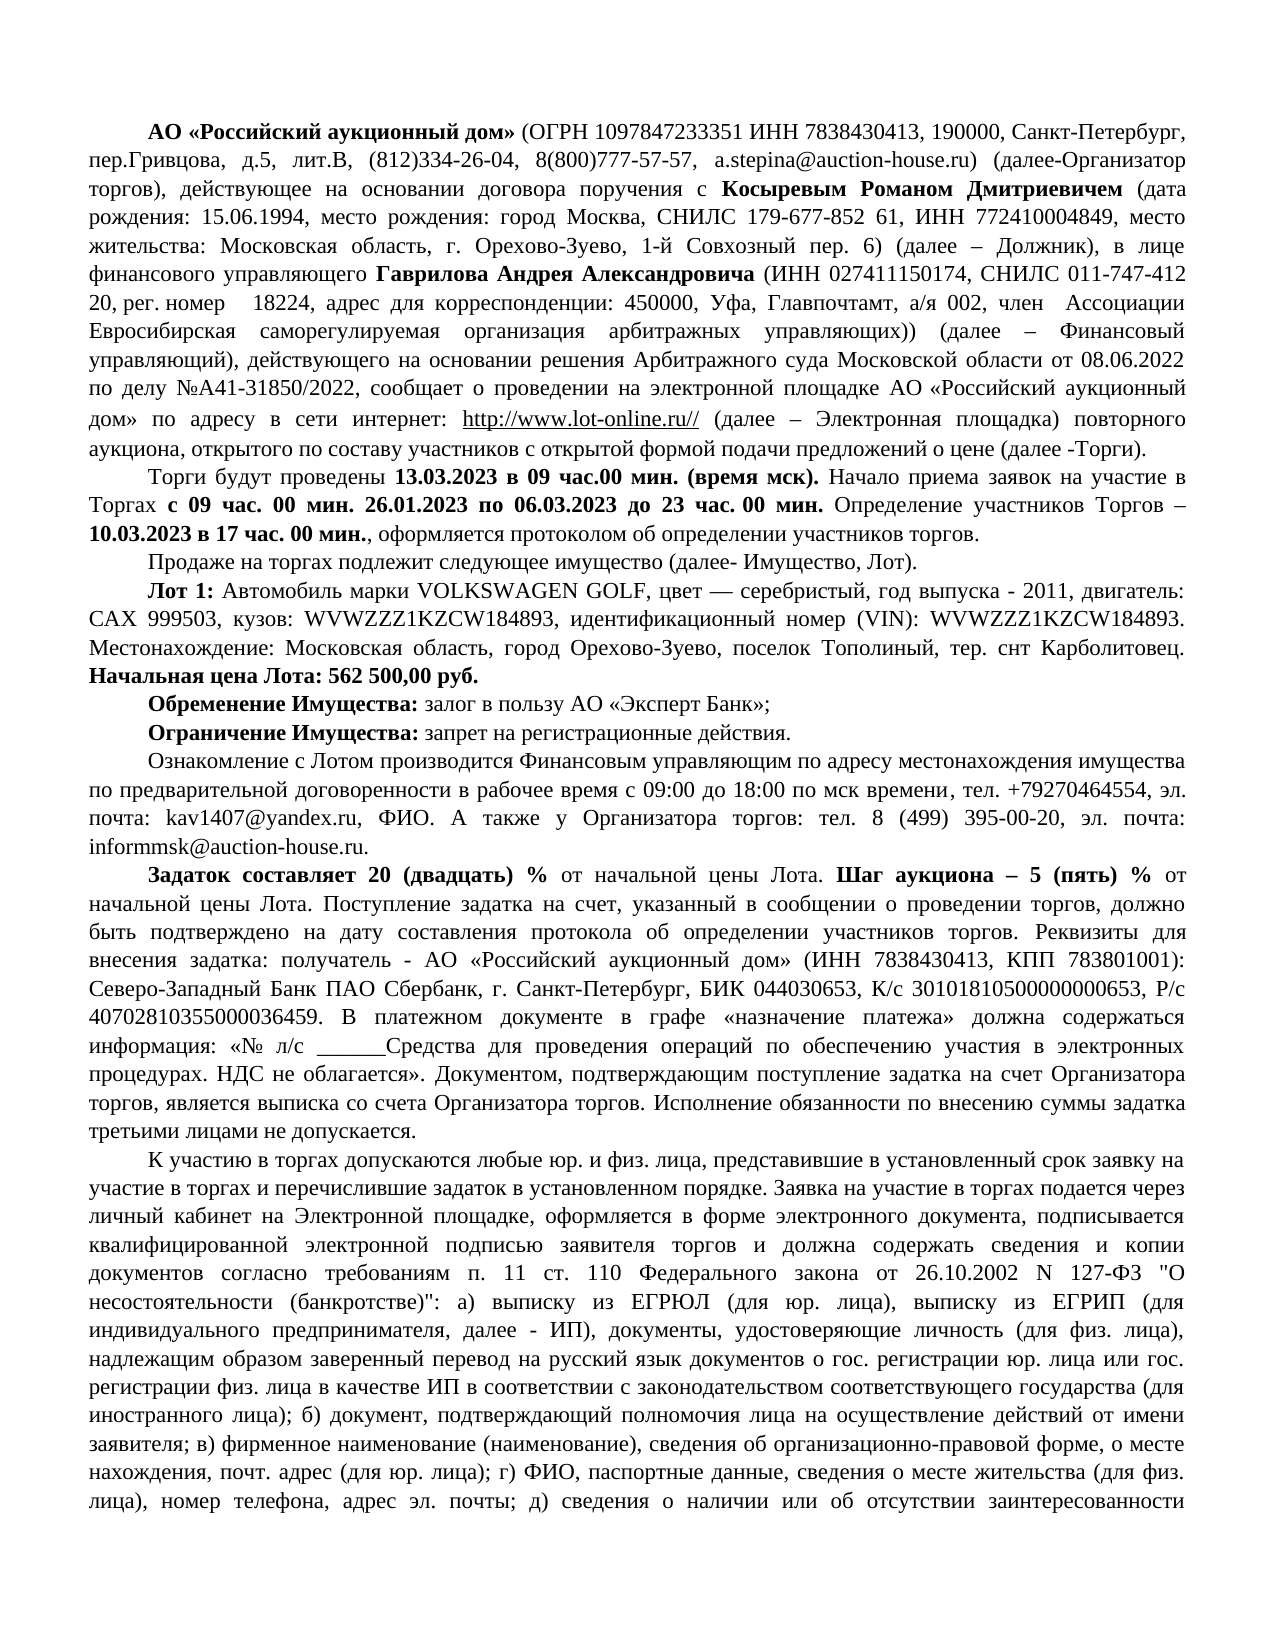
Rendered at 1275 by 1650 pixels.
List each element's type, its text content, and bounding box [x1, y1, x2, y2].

text Продаже на торгах подлежит следующее имущество (далее- Имущество, Лот). [88, 548, 1186, 575]
text Обременение Имущества: залог в пользу АО «Эксперт Банк»; [88, 691, 1186, 717]
text АО «Российский аукционный дом» (ОГРН 1097847233351 ИНН 7838430413, 190000, Санкт-Петербург, пер.Гривцова, д.5, лит.В, (812)334-26-04, 8(800)777-57-57, a.stepina@auction-house.ru) (далее-Организатор торгов), действующее на основании договора поручения с Косыревым Романом Дмитриевичем (дата рождения: 15.06.1994, место рождения: город Москва, СНИЛС 179-677-852 61, ИНН 772410004849, место жительства: Московская область, г. Орехово-Зуево, 1-й Совхозный пер. 6) (далее – Должник), в лице финансового управляющего Гаврилова Андрея Александровича (ИНН 027411150174, СНИЛС 011-747-412 20, рег. номер 18224, адрес для корреспонденции: 450000, Уфа, Главпочтамт, а/я 002, член Ассоциации Евросибирская саморегулируемая организация арбитражных управляющих)) (далее – Финансовый управляющий), действующего на основании решения Арбитражного суда Московской области от 08.06.2022 по делу №А41-31850/2022, сообщает о проведении на электронной площадке АО «Российский аукционный дом» по адресу в сети интернет: http://www.lot-online.ru// (далее – Электронная площадка) повторного аукциона, открытого по составу участников с открытой формой подачи предложений о цене (далее -Торги). [88, 118, 1186, 461]
text Ознакомление с Лотом производится Финансовым управляющим по адресу местонахождения имущества по предварительной договоренности в рабочее время с 09:00 до 18:00 по мск времени, тел. +79270464554, эл. почта: kav1407@yandex.ru, ФИО. А также у Организатора торгов: тел. 8 (499) 395-00-20, эл. почта: informmsk@auction-house.ru. [88, 747, 1186, 859]
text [88, 1146, 1186, 1513]
text Лот 1: Автомобиль марки VOLKSWAGEN GOLF, цвет — серебристый, год выпуска - 2011, двигатель: САХ 999503, кузов: WVWZZZ1KZCW184893, идентификационный номер (VIN): WVWZZZ1KZCW184893. Местонахождение: Московская область, город Орехово-Зуево, поселок Тополиный, тер. снт Карболитовец. Начальная цена Лота: 562 500,00 руб. [88, 577, 1186, 688]
text Торги будут проведены 13.03.2023 в 09 час.00 мин. (время мск). Начало приема заявок на участие в Торгах с 09 час. 00 мин. 26.01.2023 по 06.03.2023 до 23 час. 00 мин. Определение участников Торгов – 10.03.2023 в 17 час. 00 мин., оформляется протоколом об определении участников торгов. [88, 463, 1186, 546]
text Задаток составляет 20 (двадцать) % от начальной цены Лота. Шаг аукциона – 5 (пять) % от начальной цены Лота. Поступление задатка на счет, указанный в сообщении о проведении торгов, должно быть подтверждено на дату составления протокола об определении участников торгов. Реквизиты для внесения задатка: получатель - АО «Российский аукционный дом» (ИНН 7838430413, КПП 783801001): Северо-Западный Банк ПАО Сбербанк, г. Санкт-Петербург, БИК 044030653, К/с 30101810500000000653, Р/с 40702810355000036459. В платежном документе в графе «назначение платежа» должна содержаться информация: «№ л/с ______Средства для проведения операций по обеспечению участия в электронных процедурах. НДС не облагается». Документом, подтверждающим поступление задатка на счет Организатора торгов, является выписка со счета Организатора торгов. Исполнение обязанности по внесению суммы задатка третьими лицами не допускается. [88, 861, 1186, 1143]
text Ограничение Имущества: запрет на регистрационные действия. [88, 719, 1186, 745]
